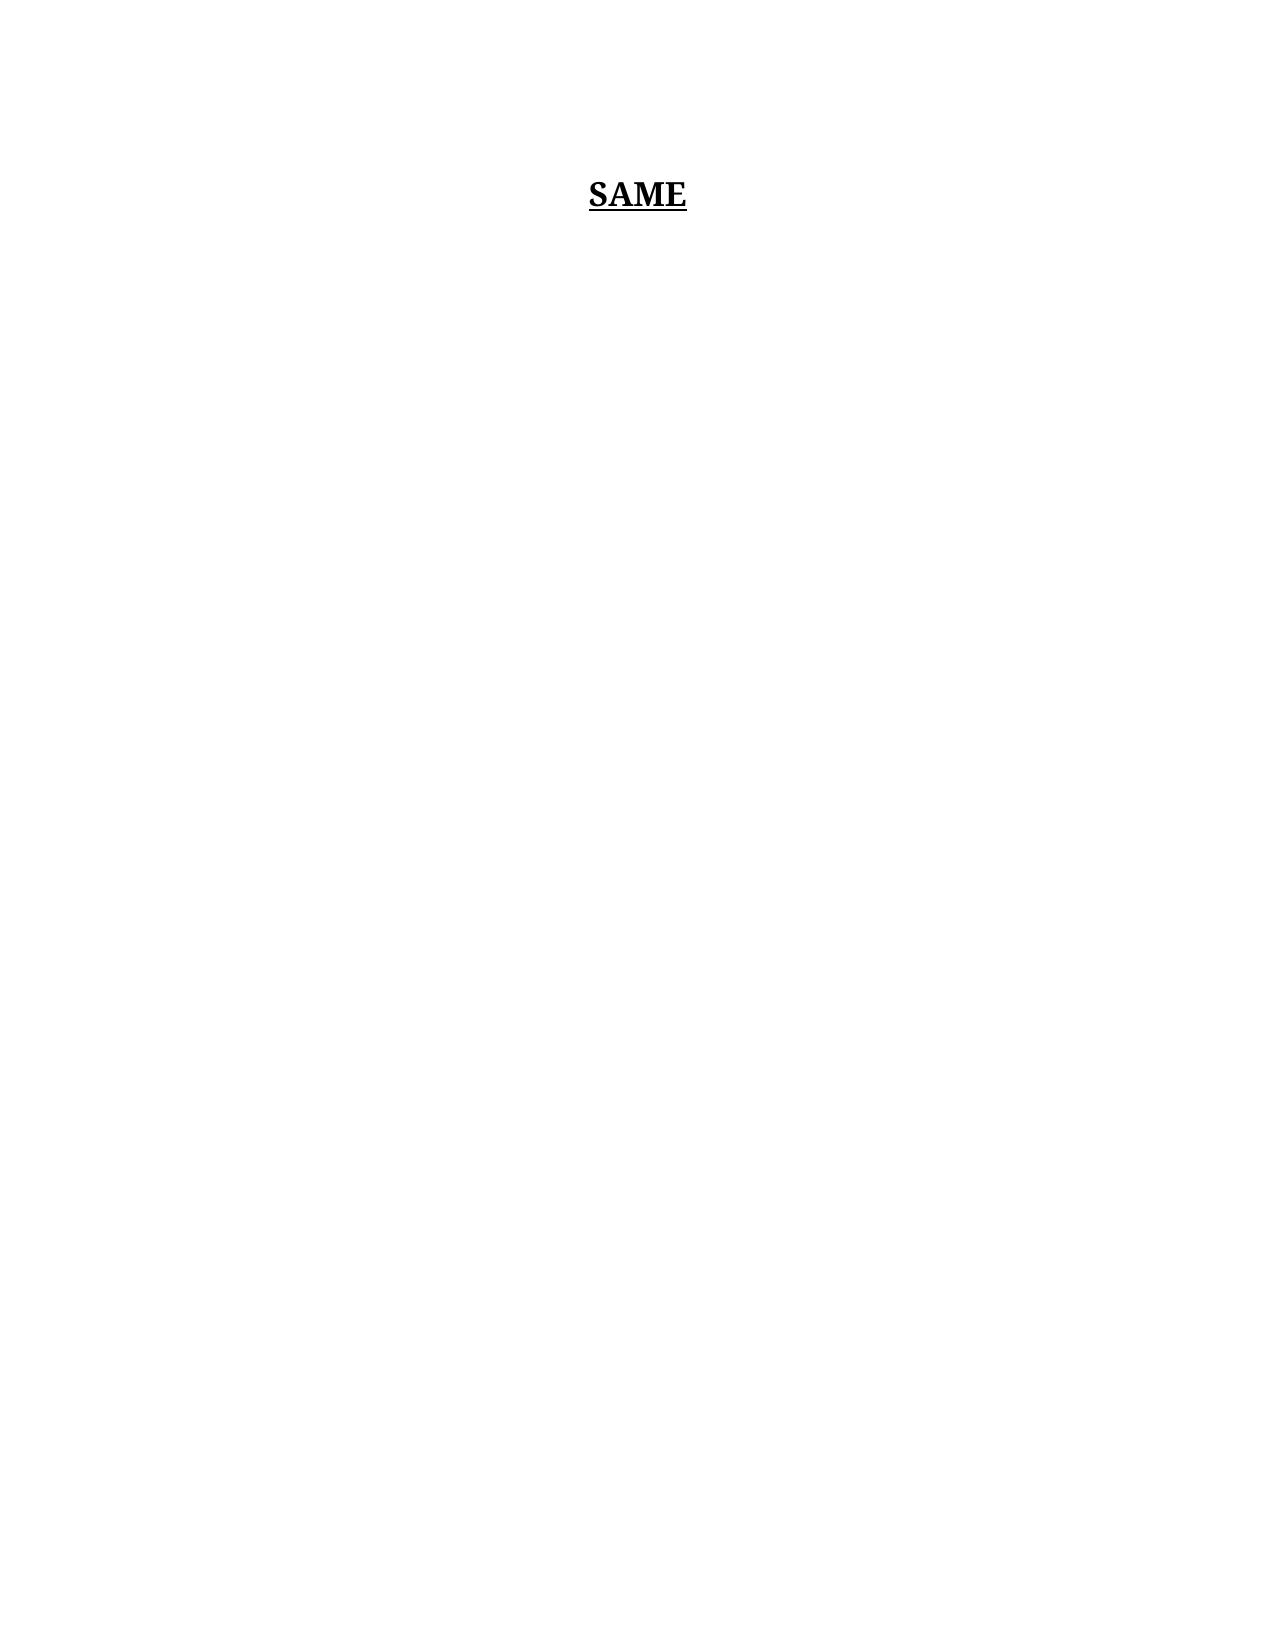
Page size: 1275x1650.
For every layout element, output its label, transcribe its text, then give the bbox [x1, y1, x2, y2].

subtitle same [150, 171, 1125, 216]
